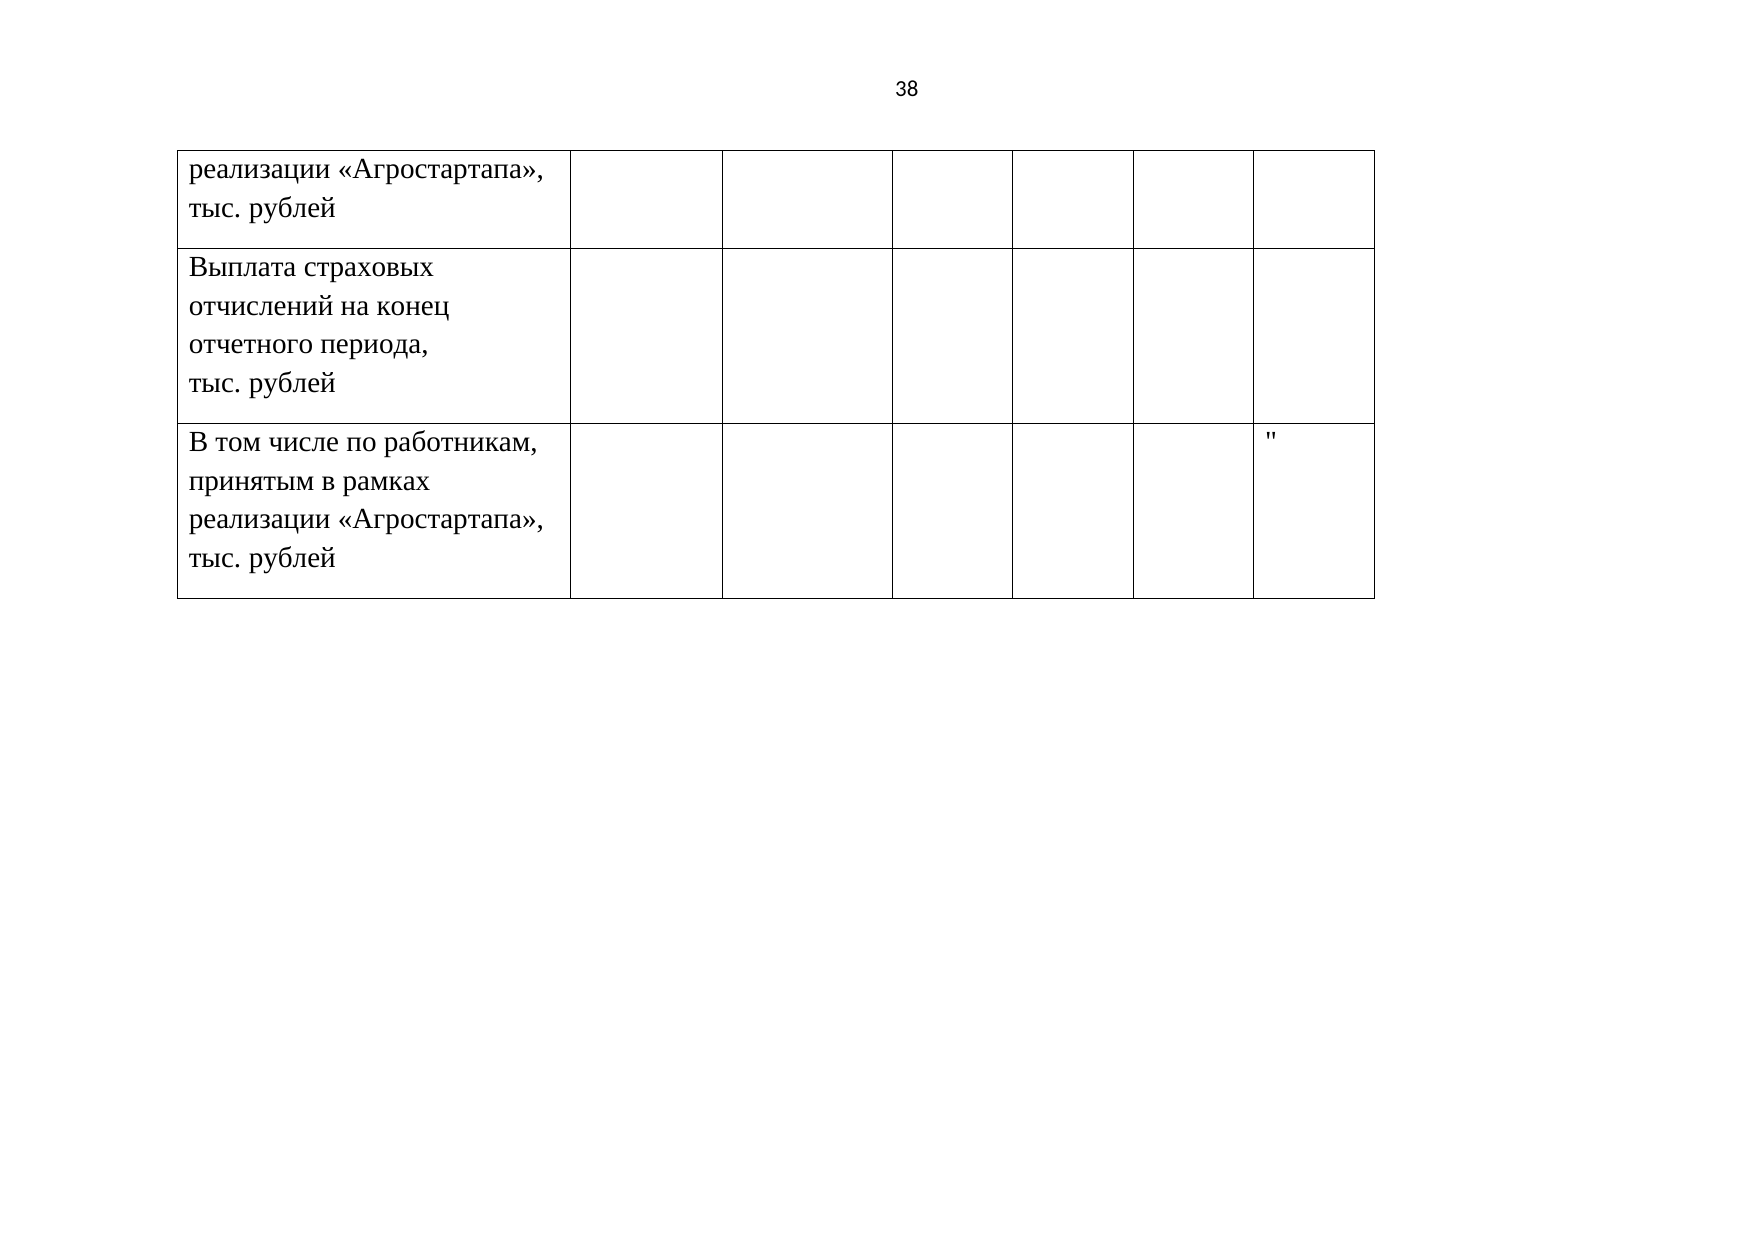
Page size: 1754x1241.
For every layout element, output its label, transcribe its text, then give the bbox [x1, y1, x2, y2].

table_cell [1013, 151, 1133, 248]
table_cell [1013, 424, 1133, 598]
table_cell В том числе по работникам, принятым в рамках реализации «Агростартапа», тыс. рублей [178, 424, 570, 598]
table_cell [571, 249, 722, 423]
table_cell Выплата страховых отчислений на конец отчетного периода, тыс. рублей [178, 249, 570, 423]
table_cell [893, 249, 1012, 423]
table_cell [1254, 151, 1374, 248]
table_cell " [1254, 424, 1374, 598]
table_cell [1254, 249, 1374, 423]
table_cell [1134, 151, 1253, 248]
table_cell [723, 249, 892, 423]
table_cell [723, 151, 892, 248]
table_cell [723, 424, 892, 598]
table_cell [893, 151, 1012, 248]
table_cell [1134, 424, 1253, 598]
table_cell [1013, 249, 1133, 423]
table_cell [571, 151, 722, 248]
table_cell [178, 151, 570, 248]
table_cell [571, 424, 722, 598]
table_cell [1134, 249, 1253, 423]
table_cell [893, 424, 1012, 598]
